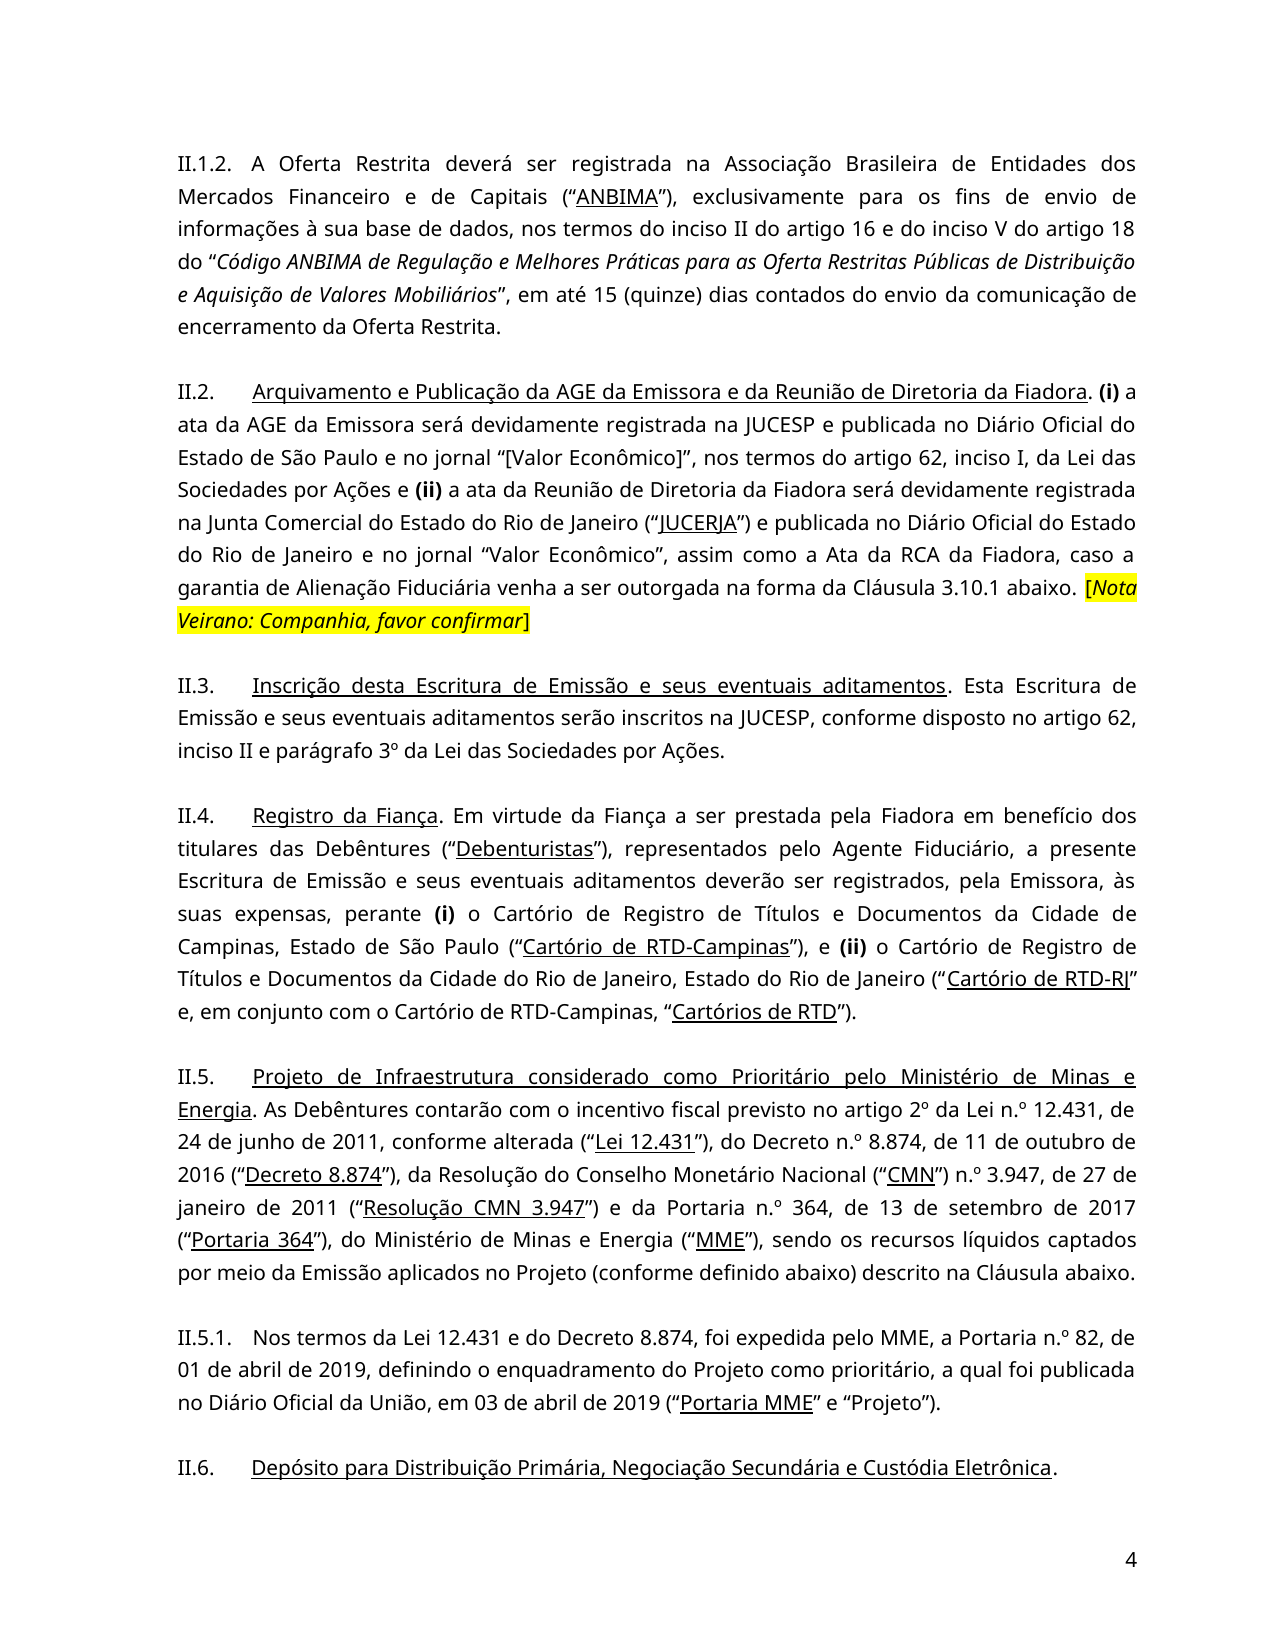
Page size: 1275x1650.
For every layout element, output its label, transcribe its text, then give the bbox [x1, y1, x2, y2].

list Inscrição desta Escritura de Emissão e seus eventuais aditamentos. Esta Escritura de Emissão e seus eventuais aditamentos serão inscritos na JUCESP, conforme disposto no artigo 62, inciso II e parágrafo 3º da Lei das Sociedades por Ações. [177, 671, 1137, 764]
list Depósito para Distribuição Primária, Negociação Secundária e Custódia Eletrônica. [177, 1453, 1137, 1482]
list Projeto de Infraestrutura considerado como Prioritário pelo Ministério de Minas e Energia. As Debêntures contarão com o incentivo fiscal previsto no artigo 2º da Lei n.º 12.431, de 24 de junho de 2011, conforme alterada (“Lei 12.431”), do Decreto n.º 8.874, de 11 de outubro de 2016 (“Decreto 8.874”), da Resolução do Conselho Monetário Nacional (“CMN”) n.º 3.947, de 27 de janeiro de 2011 (“Resolução CMN 3.947”) e da Portaria n.º 364, de 13 de setembro de 2017 (“Portaria 364”), do Ministério de Minas e Energia (“MME”), sendo os recursos líquidos captados por meio da Emissão aplicados no Projeto (conforme definido abaixo) descrito na Cláusula 3.4 abaixo. [177, 1062, 1137, 1286]
list Registro da Fiança. Em virtude da Fiança a ser prestada pela Fiadora em benefício dos titulares das Debêntures (“Debenturistas”), representados pelo Agente Fiduciário, a presente Escritura de Emissão e seus eventuais aditamentos deverão ser registrados, pela Emissora, às suas expensas, perante (i) o Cartório de Registro de Títulos e Documentos da Cidade de Campinas, Estado de São Paulo (“Cartório de RTD-Campinas”), e (ii) o Cartório de Registro de Títulos e Documentos da Cidade do Rio de Janeiro, Estado do Rio de Janeiro (“Cartório de RTD-RJ” e, em conjunto com o Cartório de RTD-Campinas, “Cartórios de RTD”). [177, 801, 1137, 1025]
list Nos termos da Lei 12.431 e do Decreto 8.874, foi expedida pelo MME, a Portaria n.º 82, de 01 de abril de 2019, definindo o enquadramento do Projeto como prioritário, a qual foi publicada no Diário Oficial da União, em 03 de abril de 2019 (“Portaria MME” e “Projeto”). [177, 1323, 1137, 1417]
list A Oferta Restrita deverá ser registrada na Associação Brasileira de Entidades dos Mercados Financeiro e de Capitais (“ANBIMA”), exclusivamente para os fins de envio de informações à sua base de dados, nos termos do inciso II do artigo 16 e do inciso V do artigo 18 do “Código ANBIMA de Regulação e Melhores Práticas para as Oferta Restritas Públicas de Distribuição e Aquisição de Valores Mobiliários”, em até 15 (quinze) dias contados do envio da comunicação de encerramento da Oferta Restrita. [177, 149, 1137, 341]
list Arquivamento e Publicação da AGE da Emissora e da Reunião de Diretoria da Fiadora. (i) a ata da AGE da Emissora será devidamente registrada na JUCESP e publicada no Diário Oficial do Estado de São Paulo e no jornal “[Valor Econômico]”, nos termos do artigo 62, inciso I, da Lei das Sociedades por Ações e (ii) a ata da Reunião de Diretoria da Fiadora será devidamente registrada na Junta Comercial do Estado do Rio de Janeiro (“JUCERJA”) e publicada no Diário Oficial do Estado do Rio de Janeiro e no jornal “Valor Econômico”, assim como a Ata da RCA da Fiadora, caso a garantia de Alienação Fiduciária venha a ser outorgada na forma da Cláusula 3.10.1 abaixo. [Nota Veirano: Companhia, favor confirmar] [177, 377, 1137, 634]
